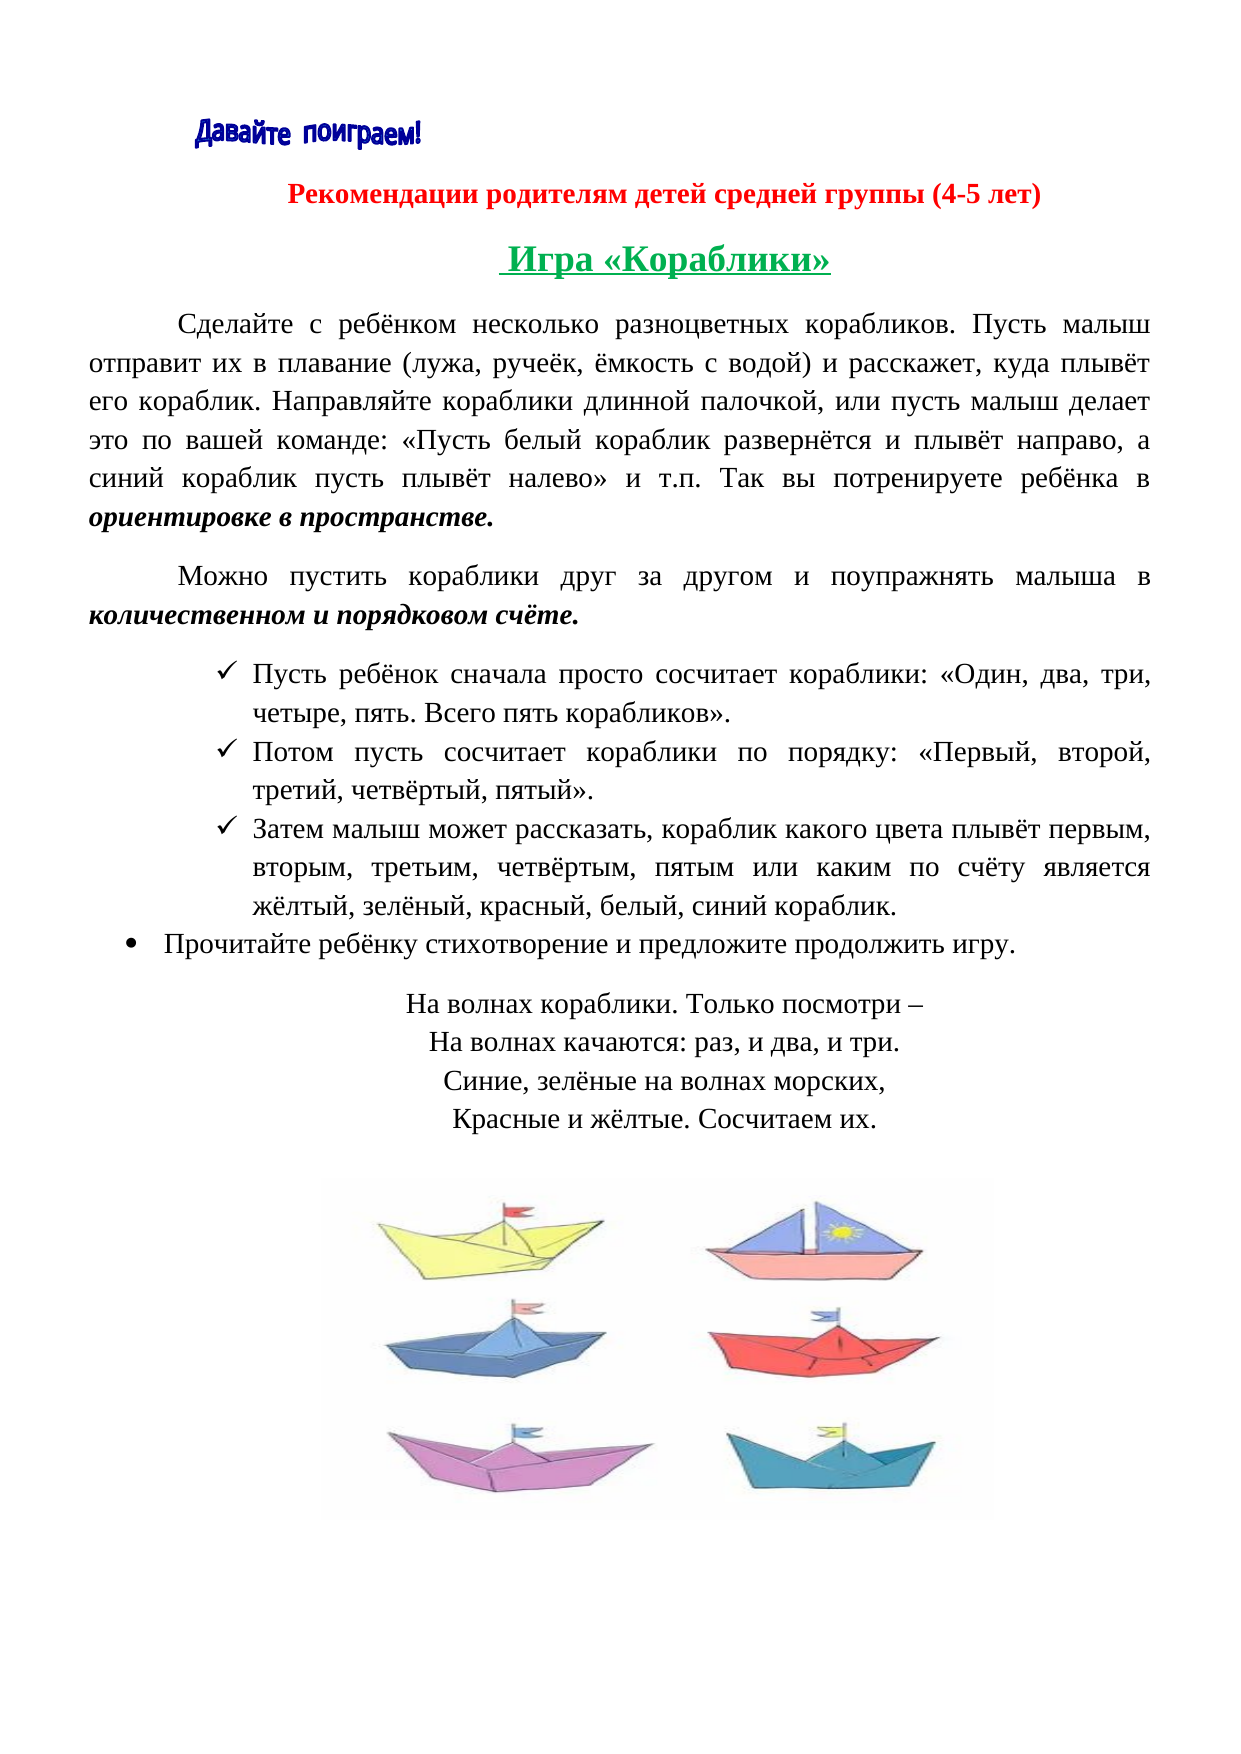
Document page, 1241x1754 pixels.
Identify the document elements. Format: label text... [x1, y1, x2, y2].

list Пусть ребёнок сначала просто сосчитает кораблики: «Один, два, три, четыре, пять. Всего пять корабликов». [215, 656, 1152, 729]
list Потом пусть сосчитает кораблики по порядку: «Первый, второй, третий, четвёртый, пятый». [215, 734, 1152, 806]
picture [321, 1178, 995, 1520]
text На волнах кораблики. Только посмотри – [177, 986, 1152, 1019]
text Игра «Кораблики» [177, 236, 1152, 279]
text Рекомендации родителям детей средней группы (4-5 лет) [177, 177, 1152, 210]
list Прочитайте ребёнку стихотворение и предложите продолжить игру. [126, 927, 1152, 960]
text Синие, зелёные на волнах морских, [177, 1063, 1152, 1097]
list Затем малыш может рассказать, кораблик какого цвета плывёт первым, вторым, третьим, четвёртым, пятым или каким по счёту является жёлтый, зелёный, красный, белый, синий кораблик. [215, 811, 1152, 922]
text Сделайте с ребёнком несколько разноцветных корабликов. Пусть малыш отправит их в плавание (лужа, ручеёк, ёмкость с водой) и расскажет, куда плывёт его кораблик. Направляйте кораблики длинной палочкой, или пусть малыш делает это по вашей команде: «Пусть белый кораблик развернётся и плывёт направо, а синий кораблик пусть плывёт налево» и т.п. Так вы потренируете ребёнка в ориентировке в пространстве. [88, 306, 1152, 533]
text Красные и жёлтые. Сосчитаем их. [177, 1102, 1152, 1135]
text Можно пустить кораблики друг за другом и поупражнять малыша в количественном и порядковом счёте. [88, 558, 1152, 631]
text На волнах качаются: раз, и два, и три. [177, 1024, 1152, 1058]
